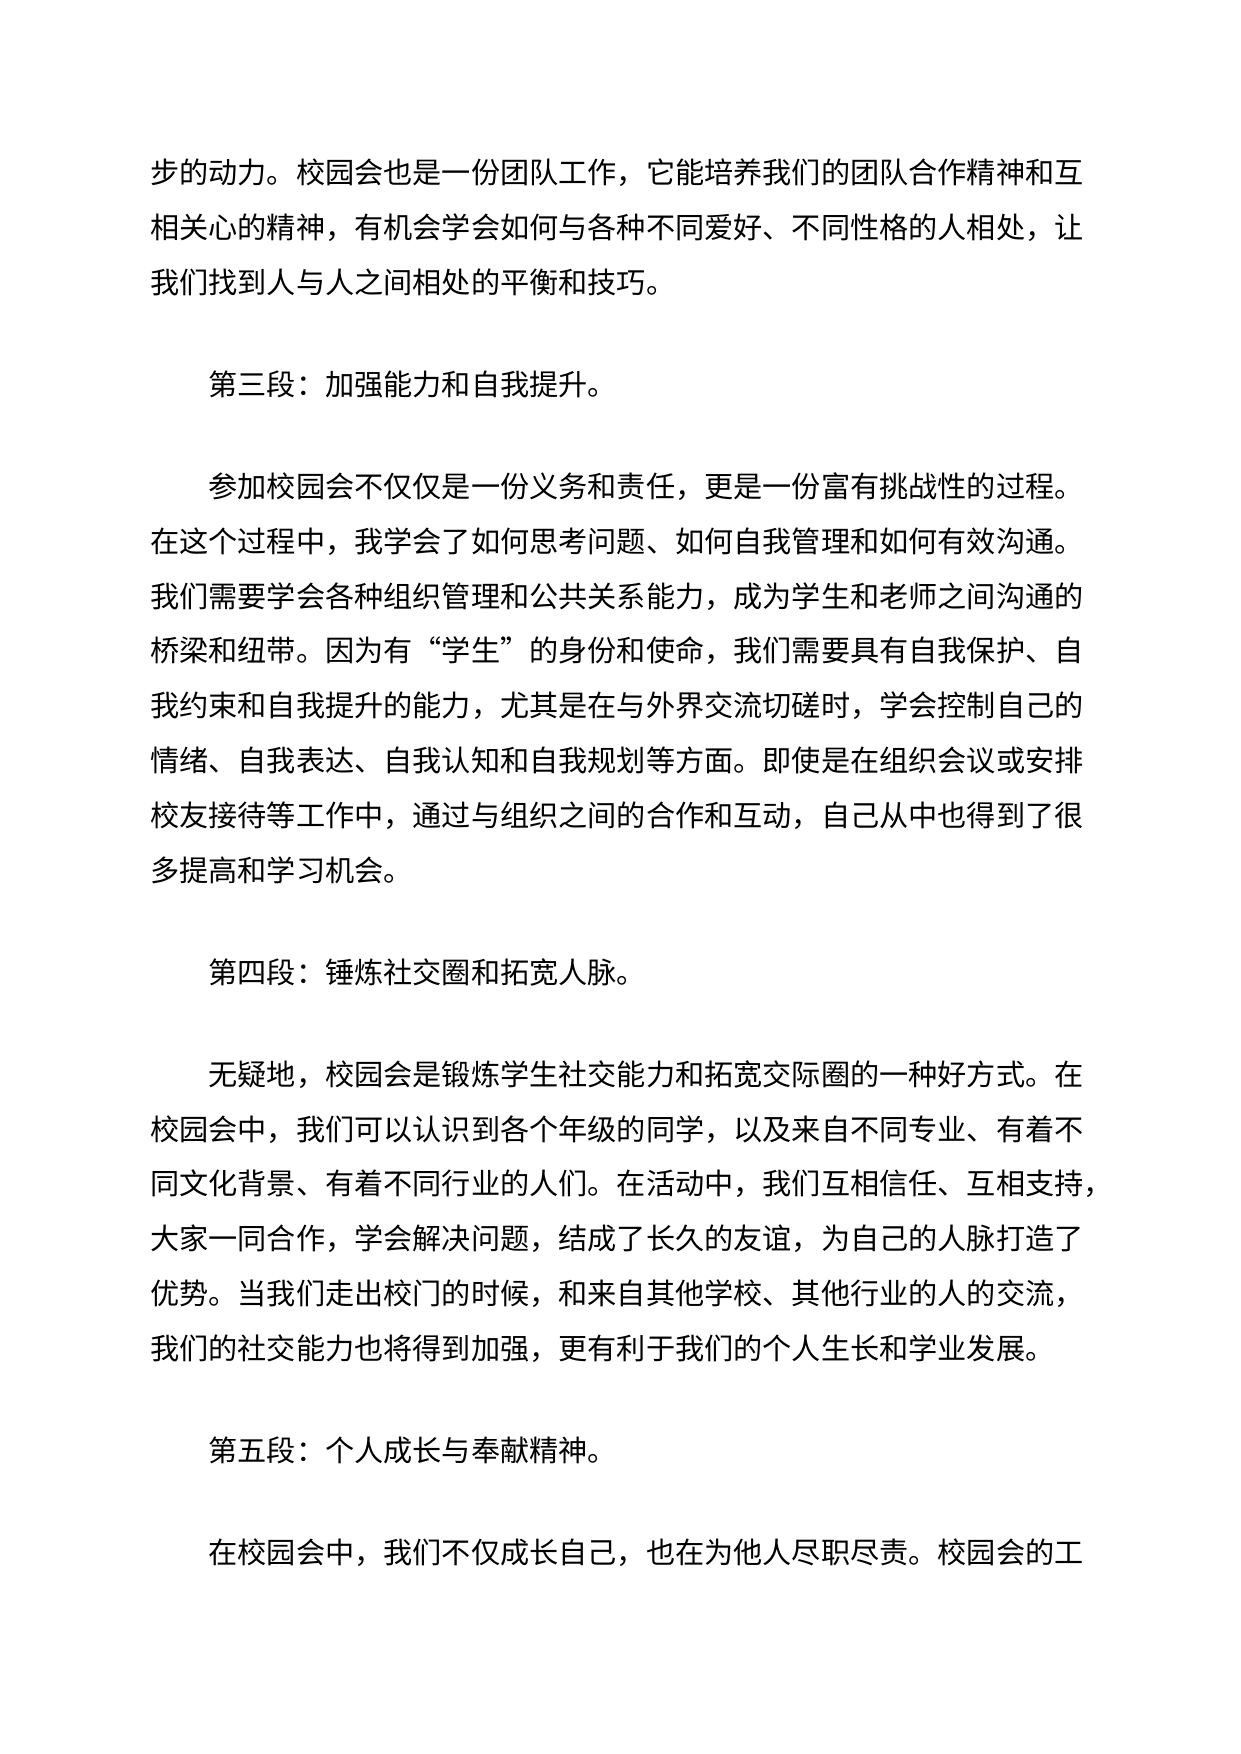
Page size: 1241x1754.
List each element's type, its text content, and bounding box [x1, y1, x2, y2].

text 第三段：加强能力和自我提升。 [150, 362, 1090, 404]
text 第四段：锤炼社交圈和拓宽人脉。 [150, 949, 1090, 992]
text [150, 150, 1090, 302]
text 无疑地，校园会是锻炼学生社交能力和拓宽交际圈的一种好方式。在校园会中，我们可以认识到各个年级的同学，以及来自不同专业、有着不同文化背景、有着不同行业的人们。在活动中，我们互相信任、互相支持，大家一同合作，学会解决问题，结成了长久的友谊，为自己的人脉打造了优势。当我们走出校门的时候，和来自其他学校、其他行业的人的交流，我们的社交能力也将得到加强，更有利于我们的个人生长和学业发展。 [150, 1051, 1090, 1368]
text 参加校园会不仅仅是一份义务和责任，更是一份富有挑战性的过程。在这个过程中，我学会了如何思考问题、如何自我管理和如何有效沟通。我们需要学会各种组织管理和公共关系能力，成为学生和老师之间沟通的桥梁和纽带。因为有“学生”的身份和使命，我们需要具有自我保护、自我约束和自我提升的能力，尤其是在与外界交流切磋时，学会控制自己的情绪、自我表达、自我认知和自我规划等方面。即使是在组织会议或安排校友接待等工作中，通过与组织之间的合作和互动，自己从中也得到了很多提高和学习机会。 [150, 463, 1090, 890]
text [150, 1529, 1090, 1571]
text 第五段：个人成长与奉献精神。 [150, 1427, 1090, 1470]
